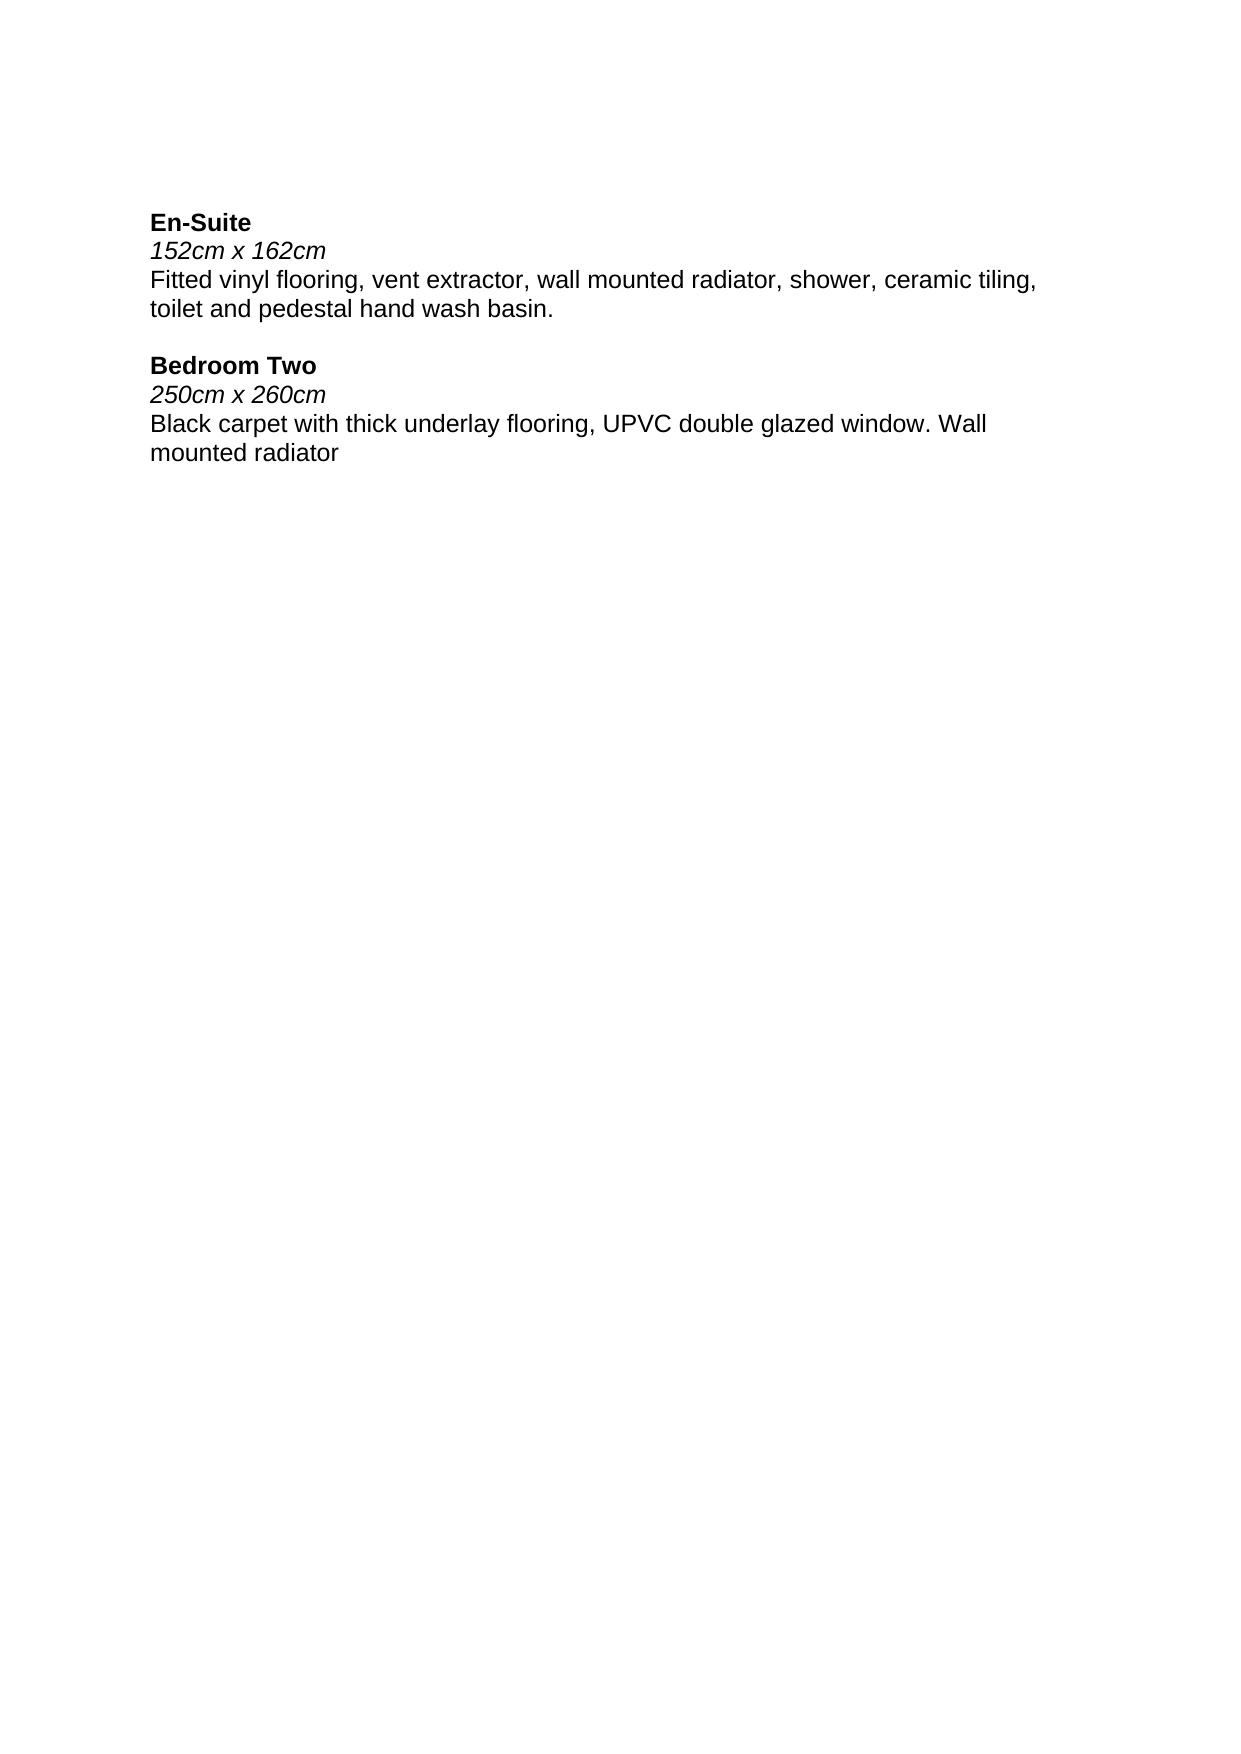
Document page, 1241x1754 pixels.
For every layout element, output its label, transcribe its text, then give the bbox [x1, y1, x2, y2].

text Fitted vinyl flooring, vent extractor, wall mounted radiator, shower, ceramic tiling, toilet and pedestal hand wash basin. [150, 265, 1090, 322]
text Black carpet with thick underlay flooring, UPVC double glazed window. Wall mounted radiator [150, 409, 1090, 466]
text En-Suite [150, 207, 1090, 236]
text 250cm x 260cm [150, 380, 1090, 409]
text Bedroom Two [150, 351, 1090, 380]
text 152cm x 162cm [150, 236, 1090, 265]
